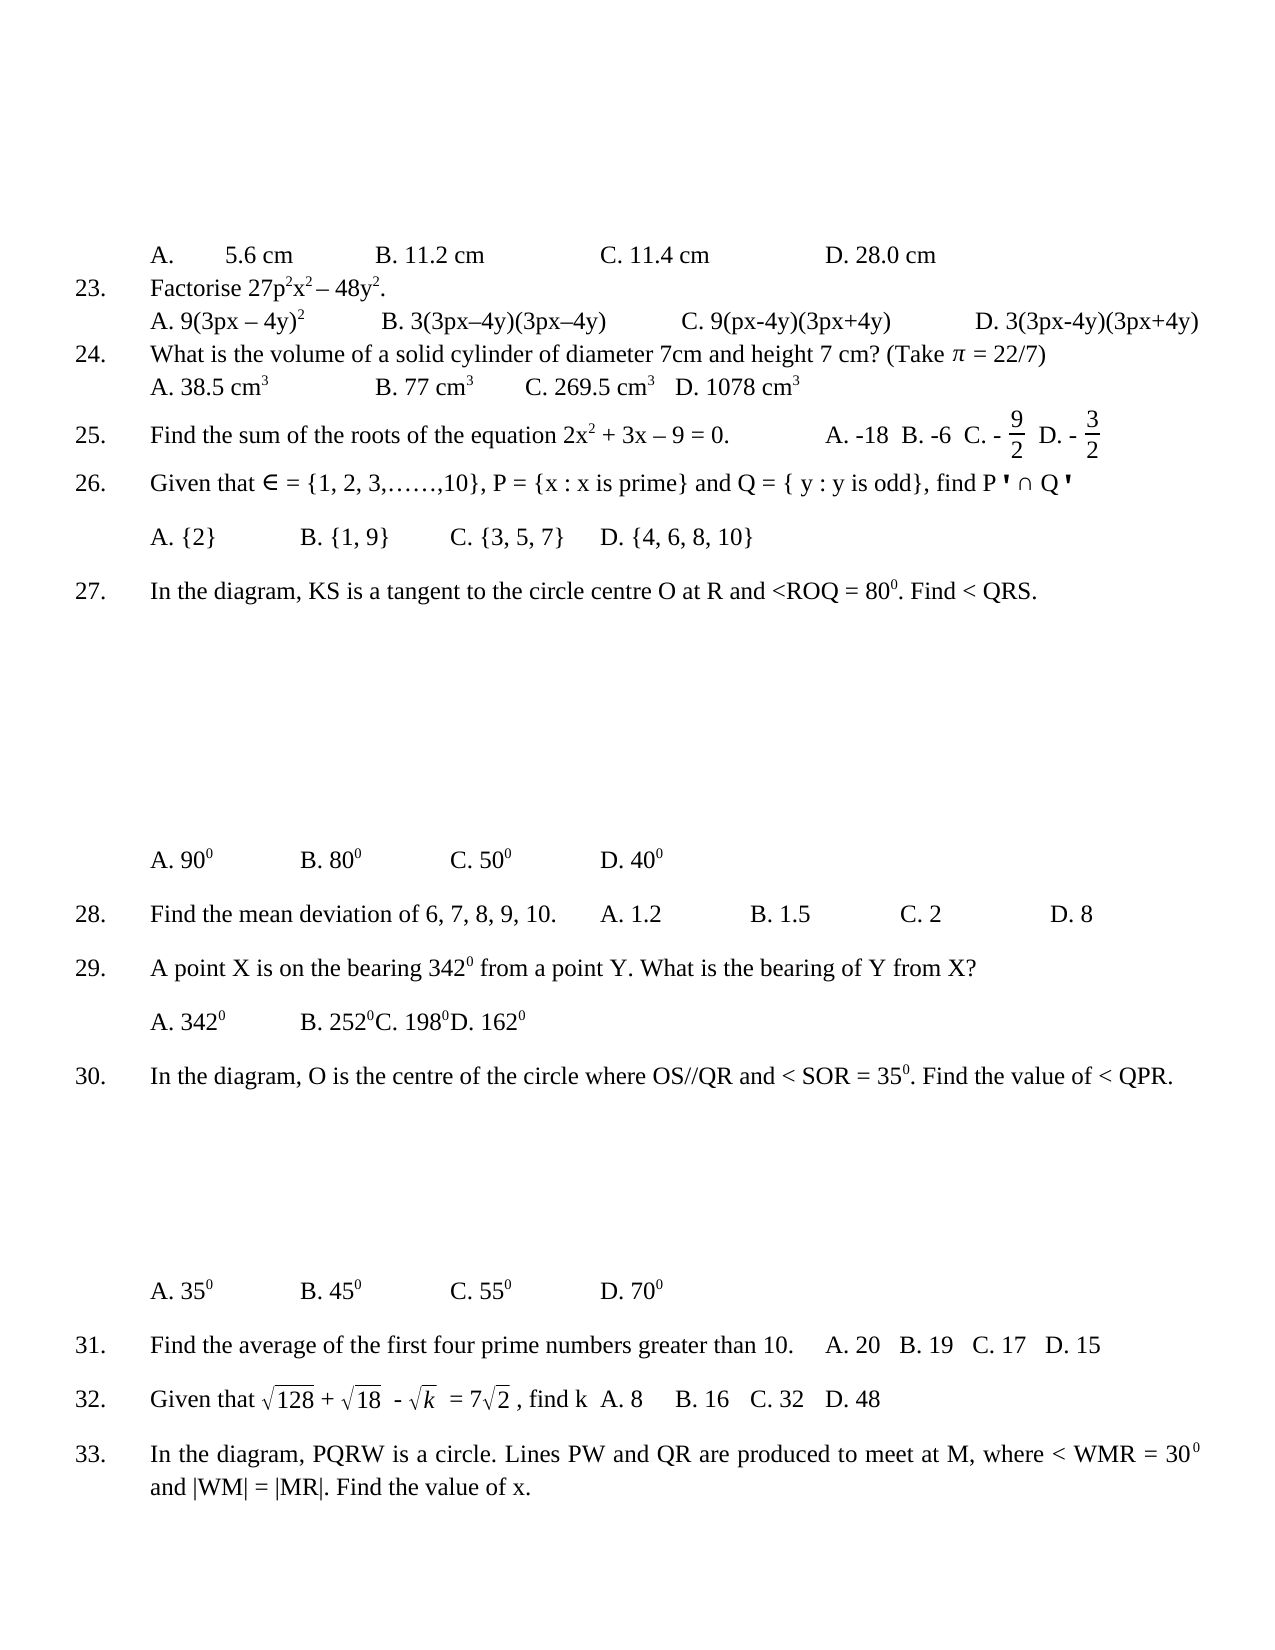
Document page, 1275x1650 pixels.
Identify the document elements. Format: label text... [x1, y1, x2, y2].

text A. {2} B. {1, 9} C. {3, 5, 7} D. {4, 6, 8, 10} [75, 522, 1200, 551]
text 26. Given that = {1, 2, 3,……,10}, P = {x : x is prime} and Q = { y : y is odd}, find P ꞌ Q ꞌ [75, 468, 1200, 497]
text 24. What is the volume of a solid cylinder of diameter 7cm and height 7 cm? (Take = 22/7) [75, 339, 1200, 368]
text 25. Find the sum of the roots of the equation 2x2 + 3x – 9 = 0. A. -18 B. -6 C. - D. - [75, 405, 1200, 464]
text 32. Given that + - = 7 , find k A. 8 B. 16 C. 32 D. 48 [75, 1384, 1200, 1414]
text 29. A point X is on the bearing 3420 from a point Y. What is the bearing of Y from X? [75, 953, 1200, 982]
text 31. Find the average of the first four prime numbers greater than 10. A. 20 B. 19 C. 17 D. 15 [75, 1330, 1200, 1359]
text A. 9(3px – 4y)2 B. 3(3px–4y)(3px–4y) C. 9(px-4y)(3px+4y) D. 3(3px-4y)(3px+4y) [75, 306, 1200, 335]
text 27. In the diagram, KS is a tangent to the circle centre O at R and <ROQ = 800. Find < QRS. [75, 576, 1200, 605]
text 28. Find the mean deviation of 6, 7, 8, 9, 10. A. 1.2 B. 1.5 C. 2 D. 8 [75, 899, 1200, 928]
text 23. Factorise 27p2x2 – 48y2. [75, 273, 1200, 302]
text A. 350 B. 450 C. 550 D. 700 [75, 1276, 1200, 1305]
text A. 5.6 cm B. 11.2 cm C. 11.4 cm D. 28.0 cm [75, 240, 1200, 269]
text 30. In the diagram, O is the centre of the circle where OS//QR and < SOR = 350. Find the value of < QPR. [75, 1061, 1200, 1089]
text 33. In the diagram, PQRW is a circle. Lines PW and QR are produced to meet at M, where < WMR = 300 and |WM| = |MR|. Find the value of x. [75, 1439, 1200, 1501]
text A. 900 B. 800 C. 500 D. 400 [75, 845, 1200, 874]
text A. 38.5 cm3 B. 77 cm3 C. 269.5 cm3 D. 1078 cm3 [75, 372, 1200, 401]
text A. 3420 B. 2520 C. 1980 D. 1620 [75, 1007, 1200, 1036]
